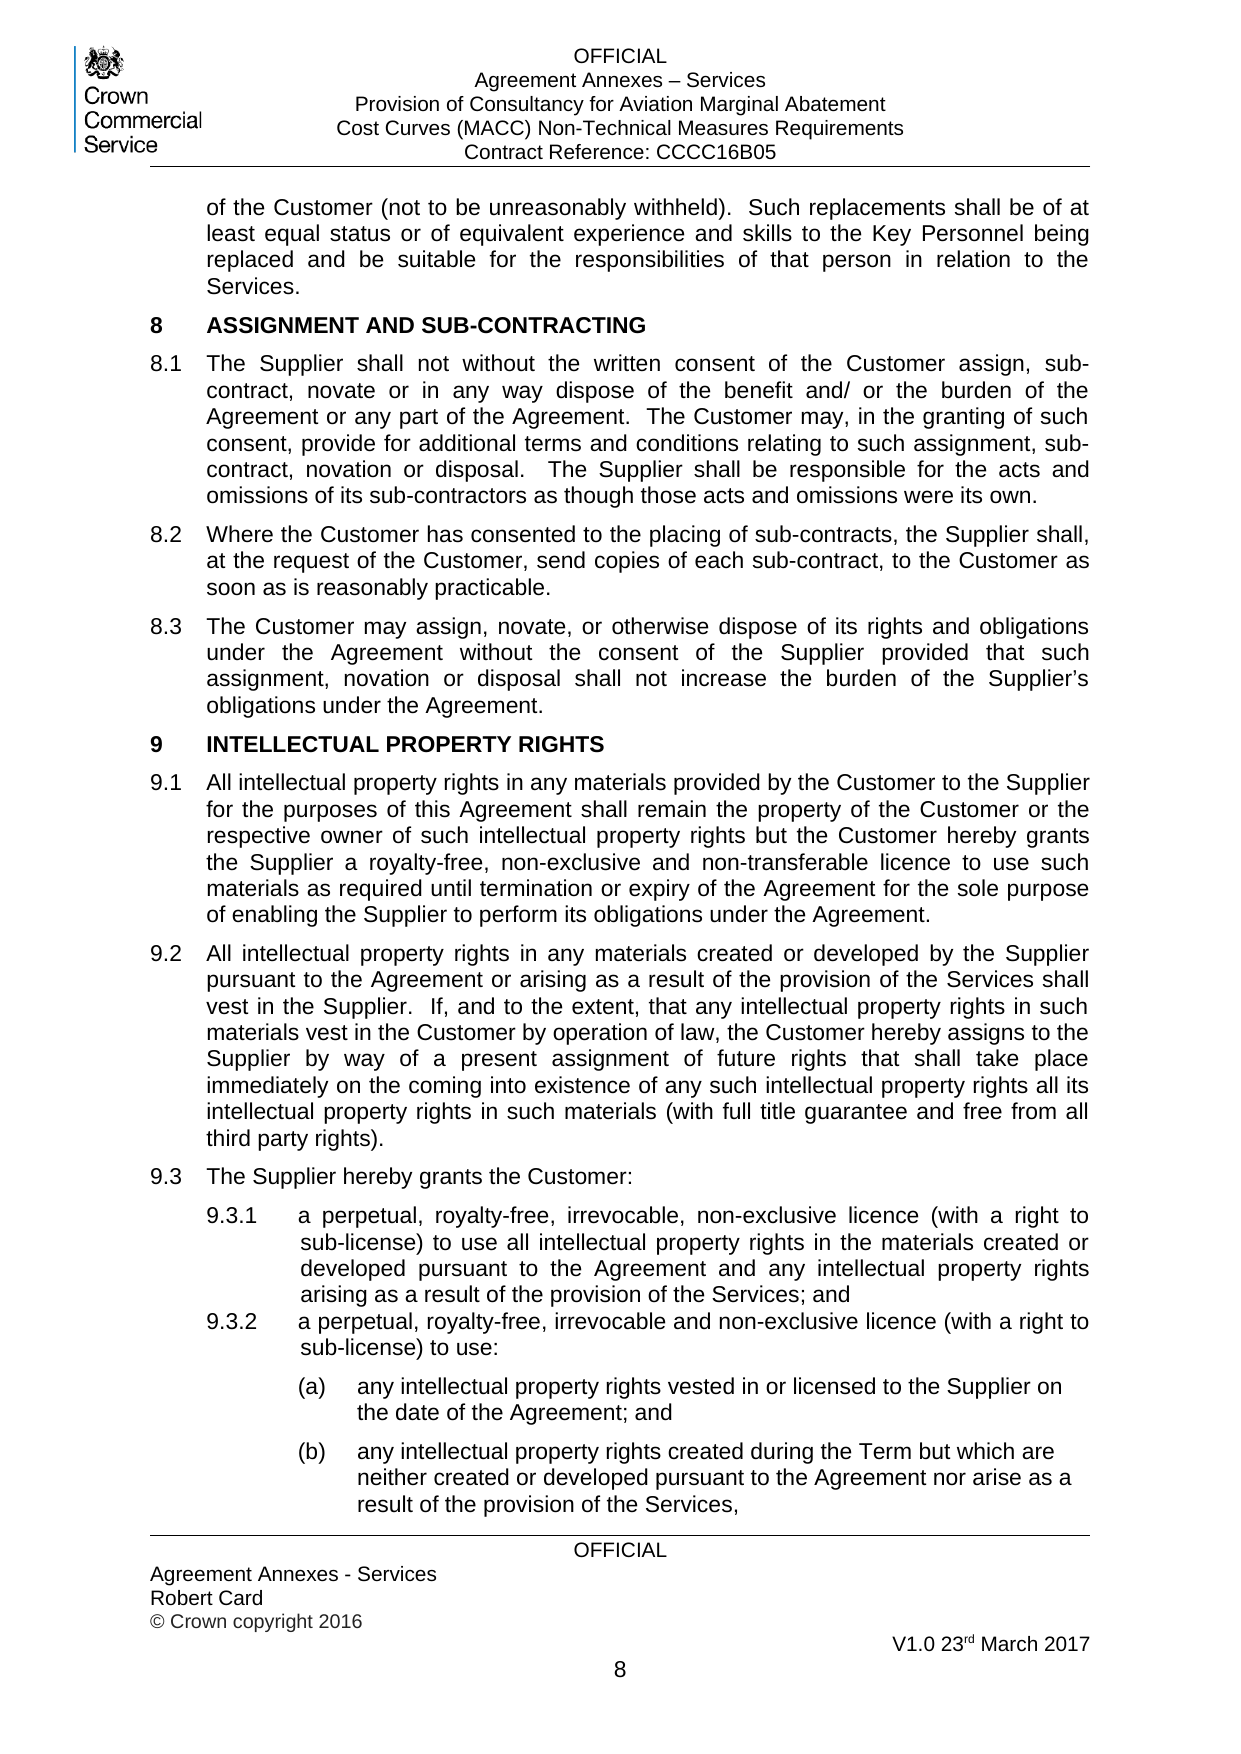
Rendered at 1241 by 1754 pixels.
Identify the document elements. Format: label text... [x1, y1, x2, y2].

picture [73, 45, 202, 153]
subtitle Where the Customer has consented to the placing of sub-contracts, the Supplier shall, at the request of the Customer, send copies of each sub-contract, to the Customer as soon as is reasonably practicable. [150, 521, 1090, 600]
subtitle The Customer may assign, novate, or otherwise dispose of its rights and obligations under the Agreement without the consent of the Supplier provided that such assignment, novation or disposal shall not increase the burden of the Supplier’s obligations under the Agreement. [150, 613, 1090, 718]
subtitle All intellectual property rights in any materials provided by the Customer to the Supplier for the purposes of this Agreement shall remain the property of the Customer or the respective owner of such intellectual property rights but the Customer hereby grants the Supplier a royalty-free, non-exclusive and non-transferable licence to use such materials as required until termination or expiry of the Agreement for the sole purpose of enabling the Supplier to perform its obligations under the Agreement. [150, 769, 1090, 927]
list a perpetual, royalty-free, irrevocable and non-exclusive licence (with a right to sub-license) to use: [206, 1308, 1090, 1360]
list a perpetual, royalty-free, irrevocable, non-exclusive licence (with a right to sub-license) to use all intellectual property rights in the materials created or developed pursuant to the Agreement and any intellectual property rights arising as a result of the provision of the Services; and [206, 1202, 1090, 1308]
subtitle The Supplier shall not without the written consent of the Customer assign, sub-contract, novate or in any way dispose of the benefit and/ or the burden of the Agreement or any part of the Agreement. The Customer may, in the granting of such consent, provide for additional terms and conditions relating to such assignment, sub-contract, novation or disposal. The Supplier shall be responsible for the acts and omissions of its sub-contractors as though those acts and omissions were its own. [150, 350, 1090, 508]
list any intellectual property rights created during the Term but which are neither created or developed pursuant to the Agreement nor arise as a result of the provision of the Services, [298, 1438, 1090, 1517]
subtitle Assignment and sub-contracting [150, 312, 1090, 338]
subtitle Intellectual Property Rights [150, 731, 1090, 757]
list any intellectual property rights vested in or licensed to the Supplier on the date of the Agreement; and [298, 1373, 1090, 1426]
subtitle All intellectual property rights in any materials created or developed by the Supplier pursuant to the Agreement or arising as a result of the provision of the Services shall vest in the Supplier. If, and to the extent, that any intellectual property rights in such materials vest in the Customer by operation of law, the Customer hereby assigns to the Supplier by way of a present assignment of future rights that shall take place immediately on the coming into existence of any such intellectual property rights all its intellectual property rights in such materials (with full title guarantee and free from all third party rights). [150, 940, 1090, 1151]
subtitle The Supplier hereby grants the Customer: [150, 1163, 1090, 1190]
